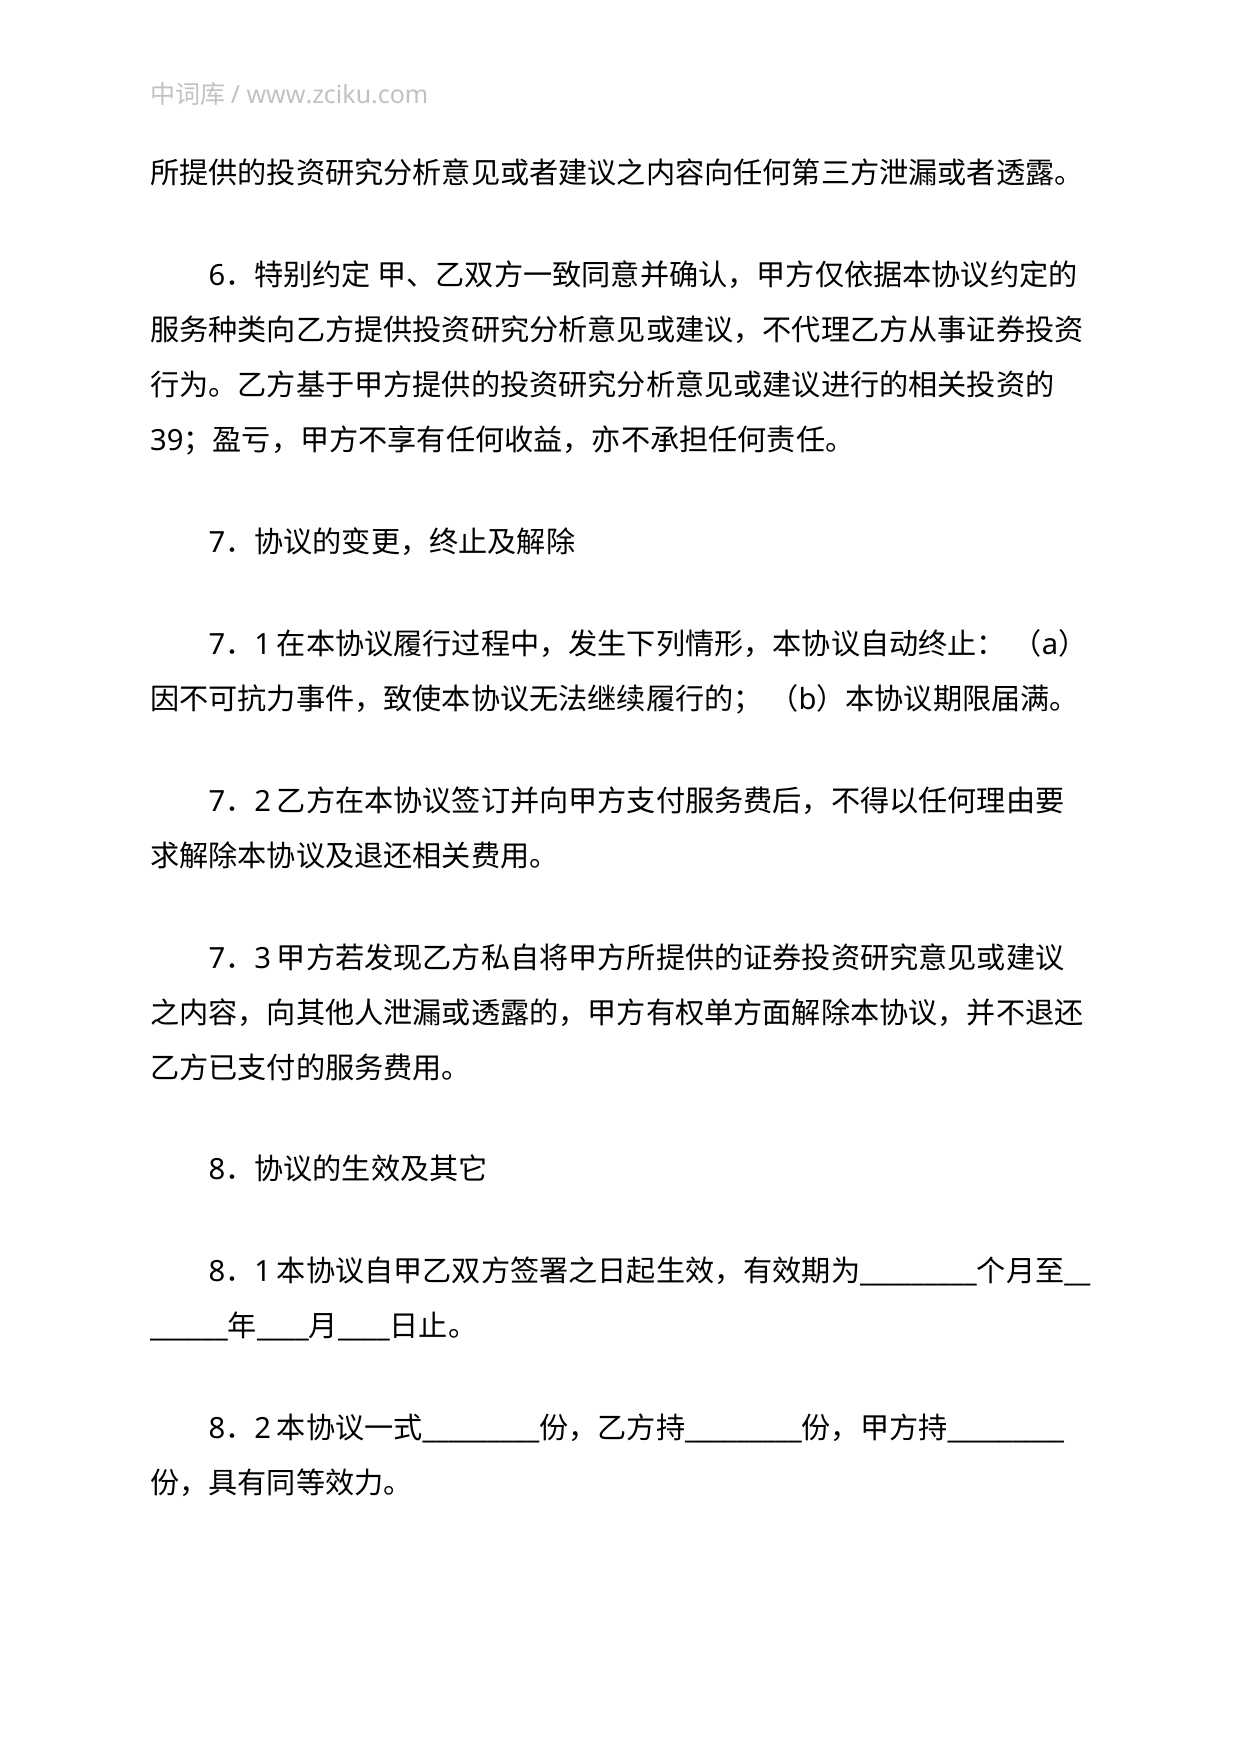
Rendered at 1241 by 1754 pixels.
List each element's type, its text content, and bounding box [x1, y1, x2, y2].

text 7．协议的变更，终止及解除 [150, 518, 1090, 561]
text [150, 150, 1090, 192]
text 8．2本协议一式_________份，乙方持_________份，甲方持_________份，具有同等效力。 [150, 1405, 1090, 1502]
text 8．协议的生效及其它 [150, 1146, 1090, 1188]
text 8．1本协议自甲乙双方签署之日起生效，有效期为_________个月至________年____月____日止。 [150, 1248, 1090, 1345]
text 7．2乙方在本协议签订并向甲方支付服务费后，不得以任何理由要求解除本协议及退还相关费用。 [150, 777, 1090, 875]
text 6．特别约定 甲、乙双方一致同意并确认，甲方仅依据本协议约定的服务种类向乙方提供投资研究分析意见或建议，不代理乙方从事证券投资行为。乙方基于甲方提供的投资研究分析意见或建议进行的相关投资的39；盈亏，甲方不享有任何收益，亦不承担任何责任。 [150, 252, 1090, 459]
text 7．3甲方若发现乙方私自将甲方所提供的证券投资研究意见或建议之内容，向其他人泄漏或透露的，甲方有权单方面解除本协议，并不退还乙方已支付的服务费用。 [150, 934, 1090, 1086]
text 7．1在本协议履行过程中，发生下列情形，本协议自动终止： （a）因不可抗力事件，致使本协议无法继续履行的； （b）本协议期限届满。 [150, 621, 1090, 718]
